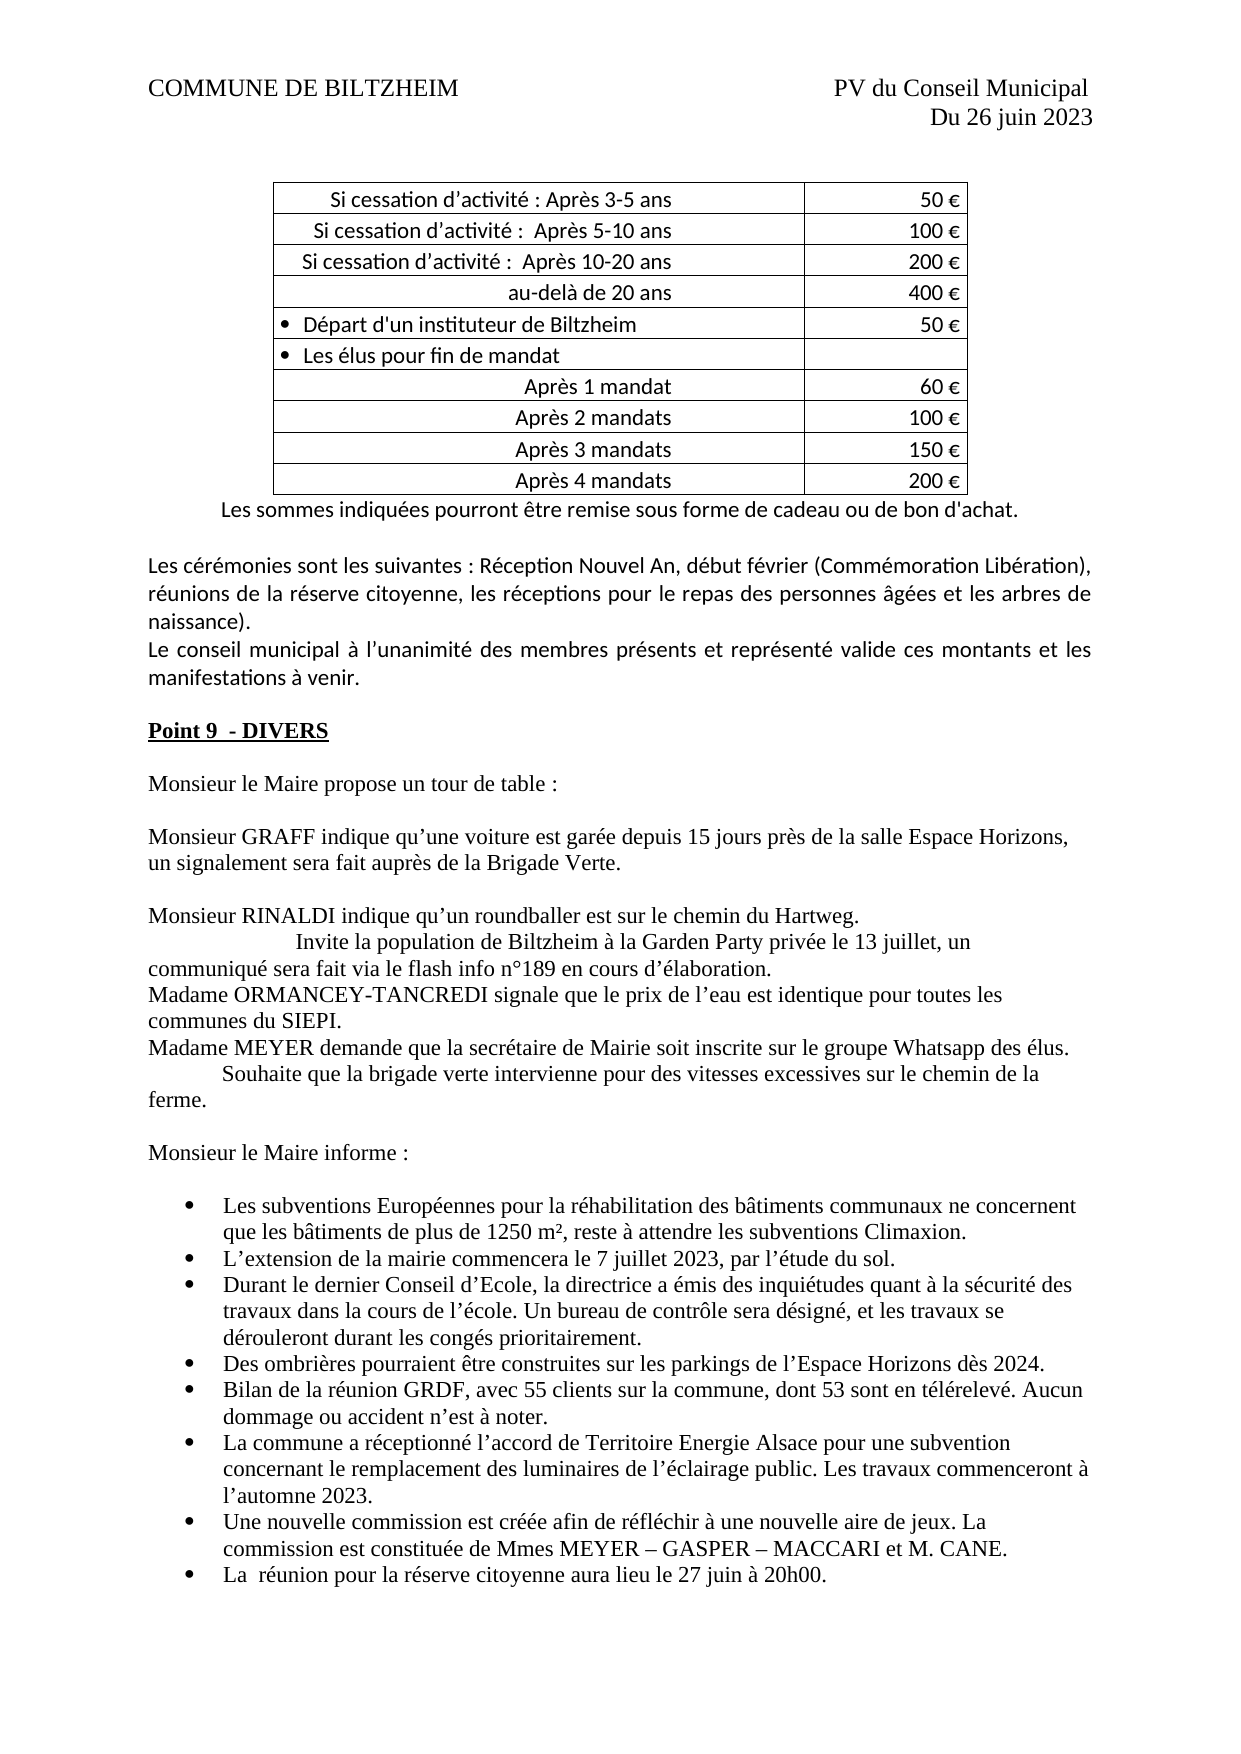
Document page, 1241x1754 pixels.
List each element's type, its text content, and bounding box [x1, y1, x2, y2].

text Madame ORMANCEY-TANCREDI signale que le prix de l’eau est identique pour toutes les communes du SIEPI. [148, 981, 1093, 1034]
text Souhaite que la brigade verte intervienne pour des vitesses excessives sur le chemin de la ferme. [148, 1060, 1093, 1113]
text Monsieur le Maire informe : [148, 1139, 1093, 1166]
list Bilan de la réunion GRDF, avec 55 clients sur la commune, dont 53 sont en télérelevé. Aucun dommage ou accident n’est à noter. [185, 1376, 1093, 1429]
list L’extension de la mairie commencera le 7 juillet 2023, par l’étude du sol. [185, 1245, 1093, 1271]
table_cell Après 4 mandats [274, 464, 804, 494]
list Des ombrières pourraient être construites sur les parkings de l’Espace Horizons dès 2024. [185, 1350, 1093, 1376]
table_cell 50 € [805, 308, 967, 338]
text Point 9 - DIVERS [148, 718, 1093, 744]
list La réunion pour la réserve citoyenne aura lieu le 27 juin à 20h00. [185, 1561, 1093, 1587]
table_cell 60 € [805, 370, 967, 400]
table_cell Après 2 mandats [274, 401, 804, 432]
table_cell 50 € [805, 183, 967, 213]
table_cell Si cessation d’activité : Après 5-10 ans [274, 214, 804, 244]
text Monsieur le Maire propose un tour de table : [148, 770, 1093, 797]
table_cell Départ d'un instituteur de Biltzheim [274, 308, 804, 338]
text Les sommes indiquées pourront être remise sous forme de cadeau ou de bon d'achat. [148, 495, 1093, 523]
table_cell Après 3 mandats [274, 433, 804, 463]
table_cell 200 € [805, 464, 967, 494]
text Invite la population de Biltzheim à la Garden Party privée le 13 juillet, un communiqué sera fait via le flash info n°189 en cours d’élaboration. [148, 928, 1093, 981]
text Madame MEYER demande que la secrétaire de Mairie soit inscrite sur le groupe Whatsapp des élus. [148, 1034, 1093, 1060]
table_cell au-delà de 20 ans [274, 276, 804, 307]
table_cell 100 € [805, 401, 967, 432]
table_cell 100 € [805, 214, 967, 244]
table_cell [805, 339, 967, 369]
text Le conseil municipal à l’unanimité des membres présents et représenté valide ces montants et les manifestations à venir. [148, 635, 1093, 691]
table_cell Après 1 mandat [274, 370, 804, 400]
list Une nouvelle commission est créée afin de réfléchir à une nouvelle aire de jeux. La commission est constituée de Mmes MEYER – GASPER – MACCARI et M. CANE. [185, 1508, 1093, 1561]
table_cell 150 € [805, 433, 967, 463]
table_cell 400 € [805, 276, 967, 307]
text Les cérémonies sont les suivantes : Réception Nouvel An, début février (Commémoration Libération), réunions de la réserve citoyenne, les réceptions pour le repas des personnes âgées et les arbres de naissance). [148, 551, 1093, 635]
table_cell Si cessation d’activité : Après 3-5 ans [274, 183, 804, 213]
table_cell 200 € [805, 245, 967, 275]
list Les subventions Européennes pour la réhabilitation des bâtiments communaux ne concernent que les bâtiments de plus de 1250 m², reste à attendre les subventions Climaxion. [185, 1192, 1093, 1245]
text Monsieur RINALDI indique qu’un roundballer est sur le chemin du Hartweg. [148, 902, 1093, 928]
list Durant le dernier Conseil d’Ecole, la directrice a émis des inquiétudes quant à la sécurité des travaux dans la cours de l’école. Un bureau de contrôle sera désigné, et les travaux se dérouleront durant les congés prioritairement. [185, 1271, 1093, 1350]
text Monsieur GRAFF indique qu’une voiture est garée depuis 15 jours près de la salle Espace Horizons, un signalement sera fait auprès de la Brigade Verte. [148, 823, 1093, 876]
table_cell Si cessation d’activité : Après 10-20 ans [274, 245, 804, 275]
list La commune a réceptionné l’accord de Territoire Energie Alsace pour une subvention concernant le remplacement des luminaires de l’éclairage public. Les travaux commenceront à l’automne 2023. [185, 1429, 1093, 1508]
table_cell Les élus pour fin de mandat [274, 339, 804, 369]
